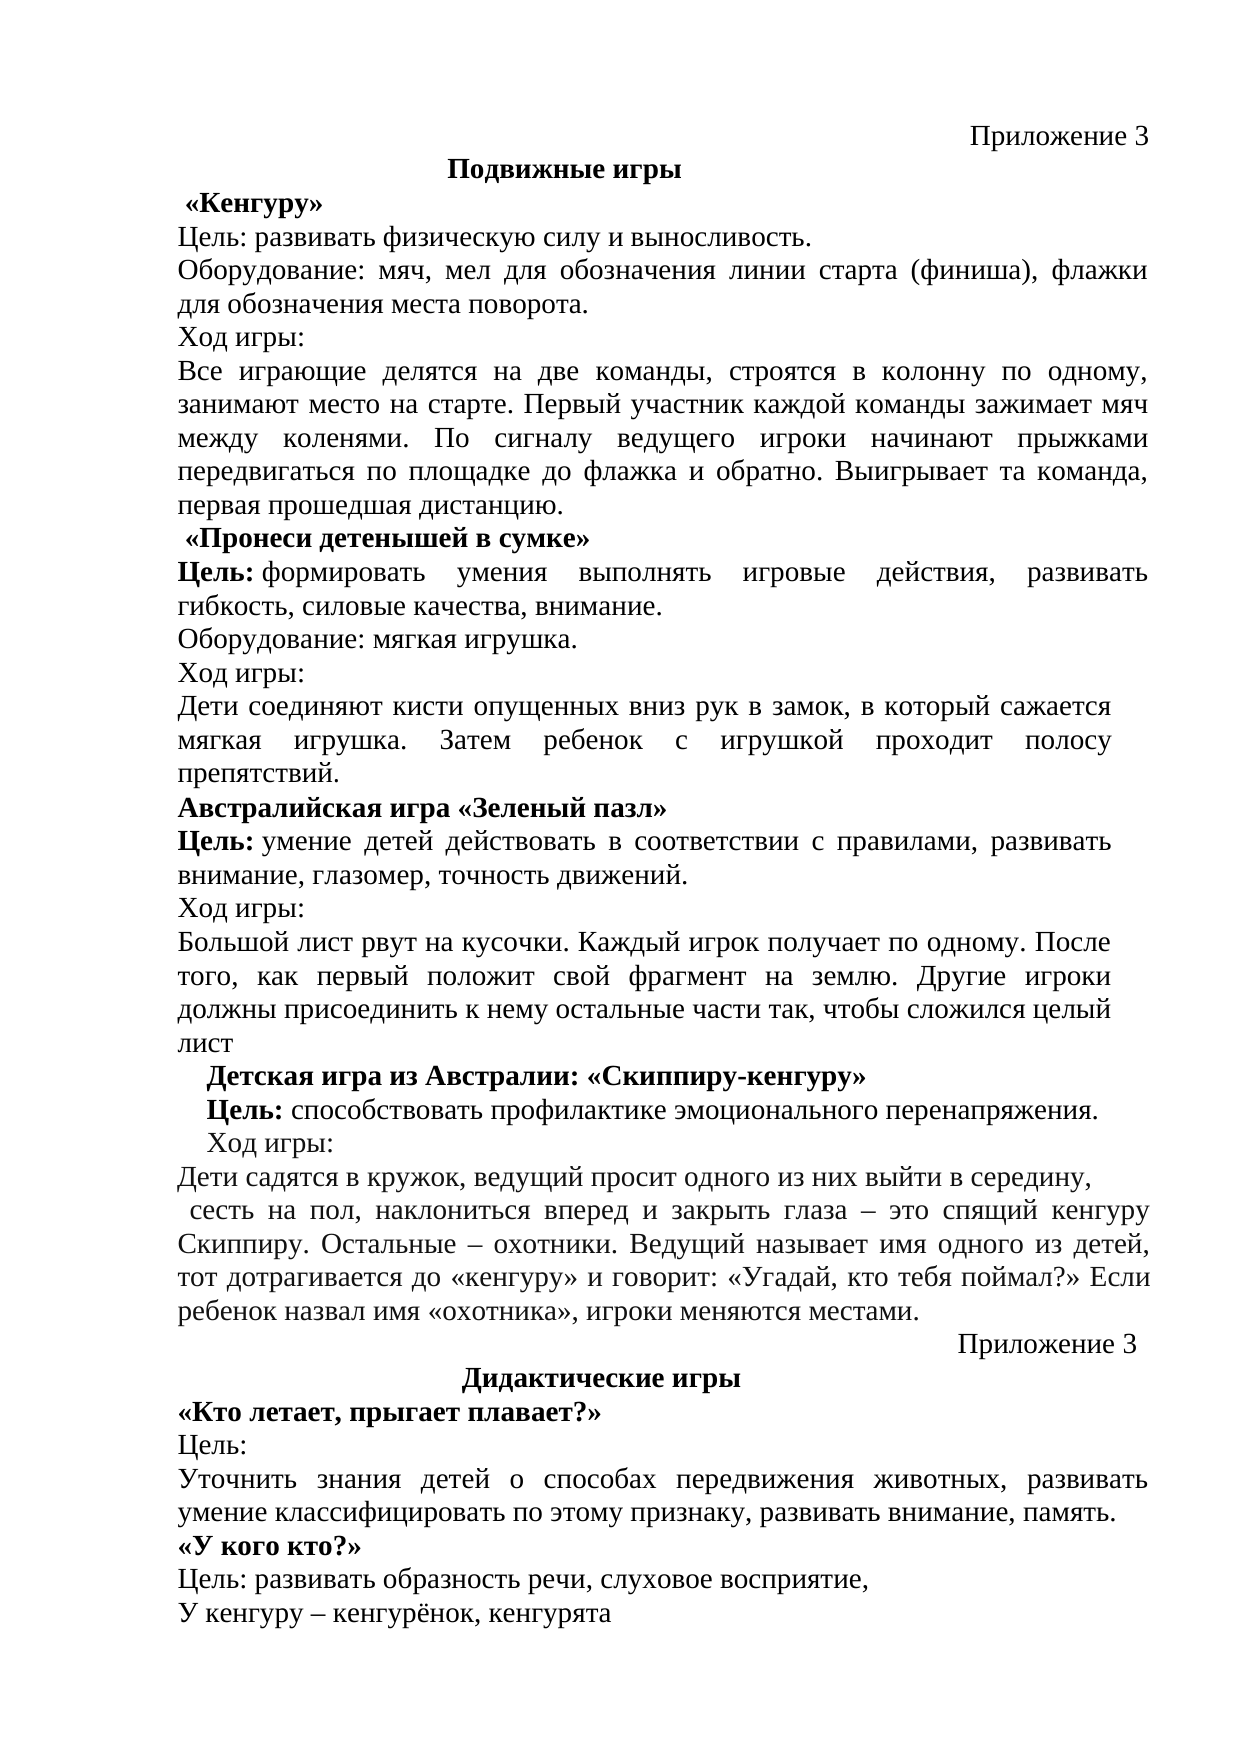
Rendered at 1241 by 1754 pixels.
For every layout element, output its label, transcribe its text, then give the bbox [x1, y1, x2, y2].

text Цель: формировать умения выполнять игровые действия, развивать гибкость, силовые качества, внимание. [177, 554, 1149, 621]
text «Пронеси детенышей в сумке» [177, 521, 1149, 554]
text Австралийская игра «Зеленый пазл» [177, 790, 1112, 823]
text Цель: развивать физическую силу и выносливость. [177, 219, 1149, 252]
text Дети соединяют кисти опущенных вниз рук в замок, в который сажается мягкая игрушка. Затем ребенок с игрушкой проходит полосу препятствий. [177, 688, 1112, 790]
text Дидактические игры [177, 1360, 1149, 1394]
text Цель: способствовать профилактике эмоционального перенапряжения. [148, 1092, 1152, 1125]
text Подвижные игры [177, 152, 1152, 185]
text Приложение 3 [177, 118, 1149, 152]
text Ход игры: [177, 891, 1112, 924]
text У кенгуру – кенгурёнок, кенгурята [177, 1595, 1149, 1628]
text Дети садятся в кружок, ведущий просит одного из них выйти в середину, [148, 1159, 1152, 1192]
text «У кого кто?» [177, 1528, 1149, 1561]
text Ход игры: [177, 655, 1112, 688]
text Уточнить знания детей о способах передвижения животных, развивать умение классифицировать по этому признаку, развивать внимание, память. [177, 1461, 1149, 1528]
text Детская игра из Австралии: «Скиппиру-кенгуру» [148, 1058, 1152, 1092]
text Цель: [177, 1427, 1149, 1461]
text Цель: умение детей действовать в соответствии с правилами, развивать внимание, глазомер, точность движений. [177, 823, 1112, 891]
text Ход игры: [148, 1125, 1152, 1159]
text «Кто летает, прыгает плавает?» [177, 1394, 1149, 1427]
text Большой лист рвут на кусочки. Каждый игрок получает по одному. После того, как первый положит свой фрагмент на землю. Другие игроки должны присоединить к нему остальные части так, чтобы сложился целый лист [177, 924, 1112, 1058]
text Оборудование: мяч, мел для обозначения линии старта (финиша), флажки для обозначения места поворота. [177, 252, 1149, 319]
text Цель: развивать образность речи, слуховое восприятие, [177, 1561, 1149, 1595]
text «Кенгуру» [177, 185, 1149, 219]
text Все играющие делятся на две команды, строятся в колонну по одному, занимают место на старте. Первый участник каждой команды зажимает мяч между коленями. По сигналу ведущего игроки начинают прыжками передвигаться по площадке до флажка и обратно. Выигрывает та команда, первая прошедшая дистанцию. [177, 353, 1149, 521]
text Оборудование: мягкая игрушка. [177, 621, 1149, 655]
text Ход игры: [177, 319, 1149, 353]
text сесть на пол, наклониться вперед и закрыть глаза – это спящий кенгуру Скиппиру. Остальные – охотники. Ведущий называет имя одного из детей, тот дотрагивается до «кенгуру» и говорит: «Угадай, кто тебя поймал?» Если ребенок назвал имя «охотника», игроки меняются местами. [148, 1192, 1152, 1327]
text Приложение 3 [177, 1327, 1149, 1360]
